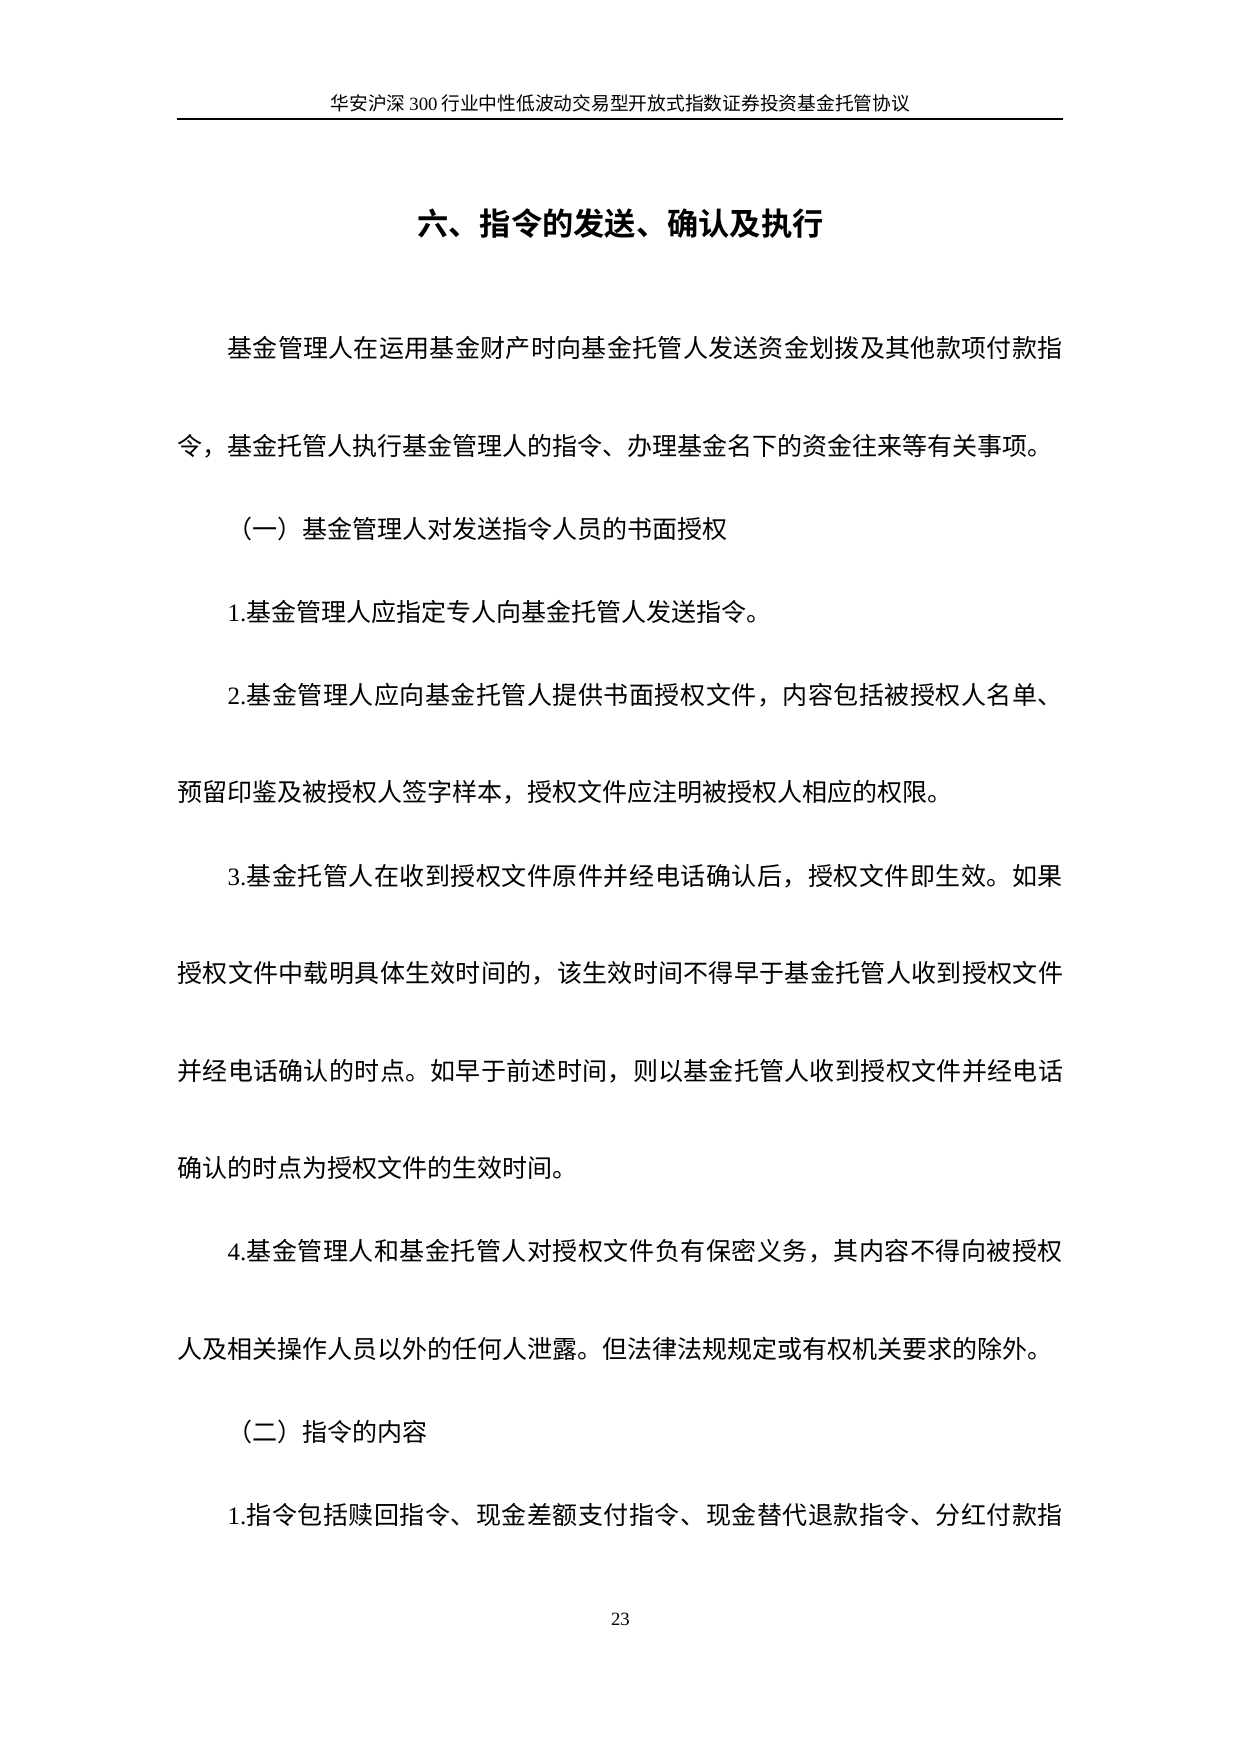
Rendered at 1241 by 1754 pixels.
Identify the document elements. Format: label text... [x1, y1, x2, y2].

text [177, 1481, 1063, 1546]
text 4.基金管理人和基金托管人对授权文件负有保密义务，其内容不得向被授权人及相关操作人员以外的任何人泄露。但法律法规规定或有权机关要求的除外。 [177, 1217, 1063, 1380]
text 2.基金管理人应向基金托管人提供书面授权文件，内容包括被授权人名单、预留印鉴及被授权人签字样本，授权文件应注明被授权人相应的权限。 [177, 661, 1063, 823]
text 基金管理人在运用基金财产时向基金托管人发送资金划拨及其他款项付款指令，基金托管人执行基金管理人的指令、办理基金名下的资金往来等有关事项。 [177, 314, 1063, 477]
text （一）基金管理人对发送指令人员的书面授权 [177, 495, 1063, 560]
subtitle 六、指令的发送、确认及执行 [177, 189, 1063, 254]
text 3.基金托管人在收到授权文件原件并经电话确认后，授权文件即生效。如果授权文件中载明具体生效时间的，该生效时间不得早于基金托管人收到授权文件并经电话确认的时点。如早于前述时间，则以基金托管人收到授权文件并经电话确认的时点为授权文件的生效时间。 [177, 842, 1063, 1199]
text 1.基金管理人应指定专人向基金托管人发送指令。 [177, 578, 1063, 643]
text （二）指令的内容 [177, 1398, 1063, 1463]
